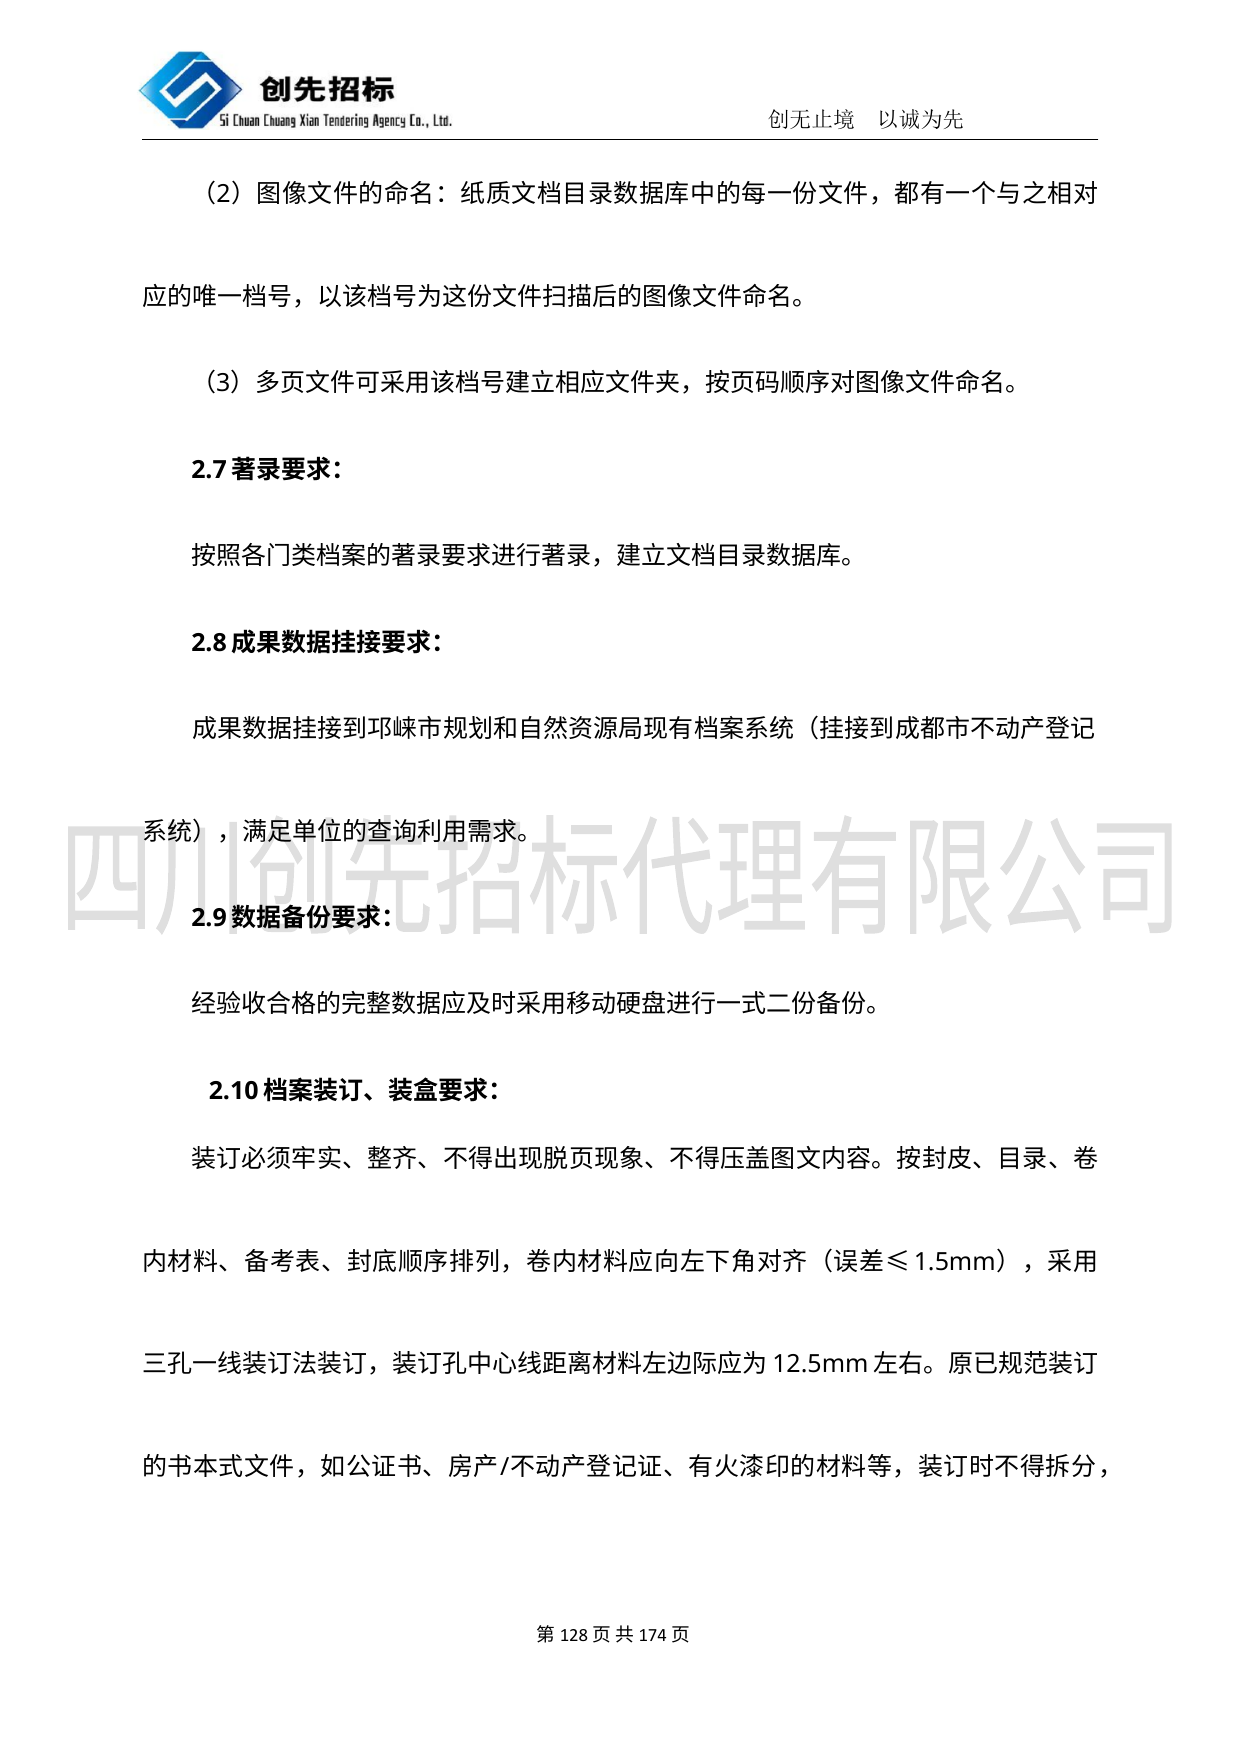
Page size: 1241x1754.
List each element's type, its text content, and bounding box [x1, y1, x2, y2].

text 2.7著录要求： [142, 433, 1098, 501]
text 2.8成果数据挂接要求： [142, 606, 1098, 674]
text 按照各门类档案的著录要求进行著录，建立文档目录数据库。 [142, 519, 1098, 588]
text （2）图像文件的命名：纸质文档目录数据库中的每一份文件，都有一个与之相对应的唯一档号，以该档号为这份文件扫描后的图像文件命名。 [142, 158, 1098, 328]
text （3）多页文件可采用该档号建立相应文件夹，按页码顺序对图像文件命名。 [142, 347, 1098, 415]
text 成果数据挂接到邛崃市规划和自然资源局现有档案系统（挂接到成都市不动产登记系统），满足单位的查询利用需求。 [142, 692, 1098, 863]
picture [136, 49, 454, 130]
text 2.10档案装订、装盒要求： [142, 1054, 1098, 1123]
text 2.9数据备份要求： [142, 881, 1098, 950]
text 经验收合格的完整数据应及时采用移动硬盘进行一式二份备份。 [142, 968, 1098, 1036]
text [142, 1123, 1098, 1498]
